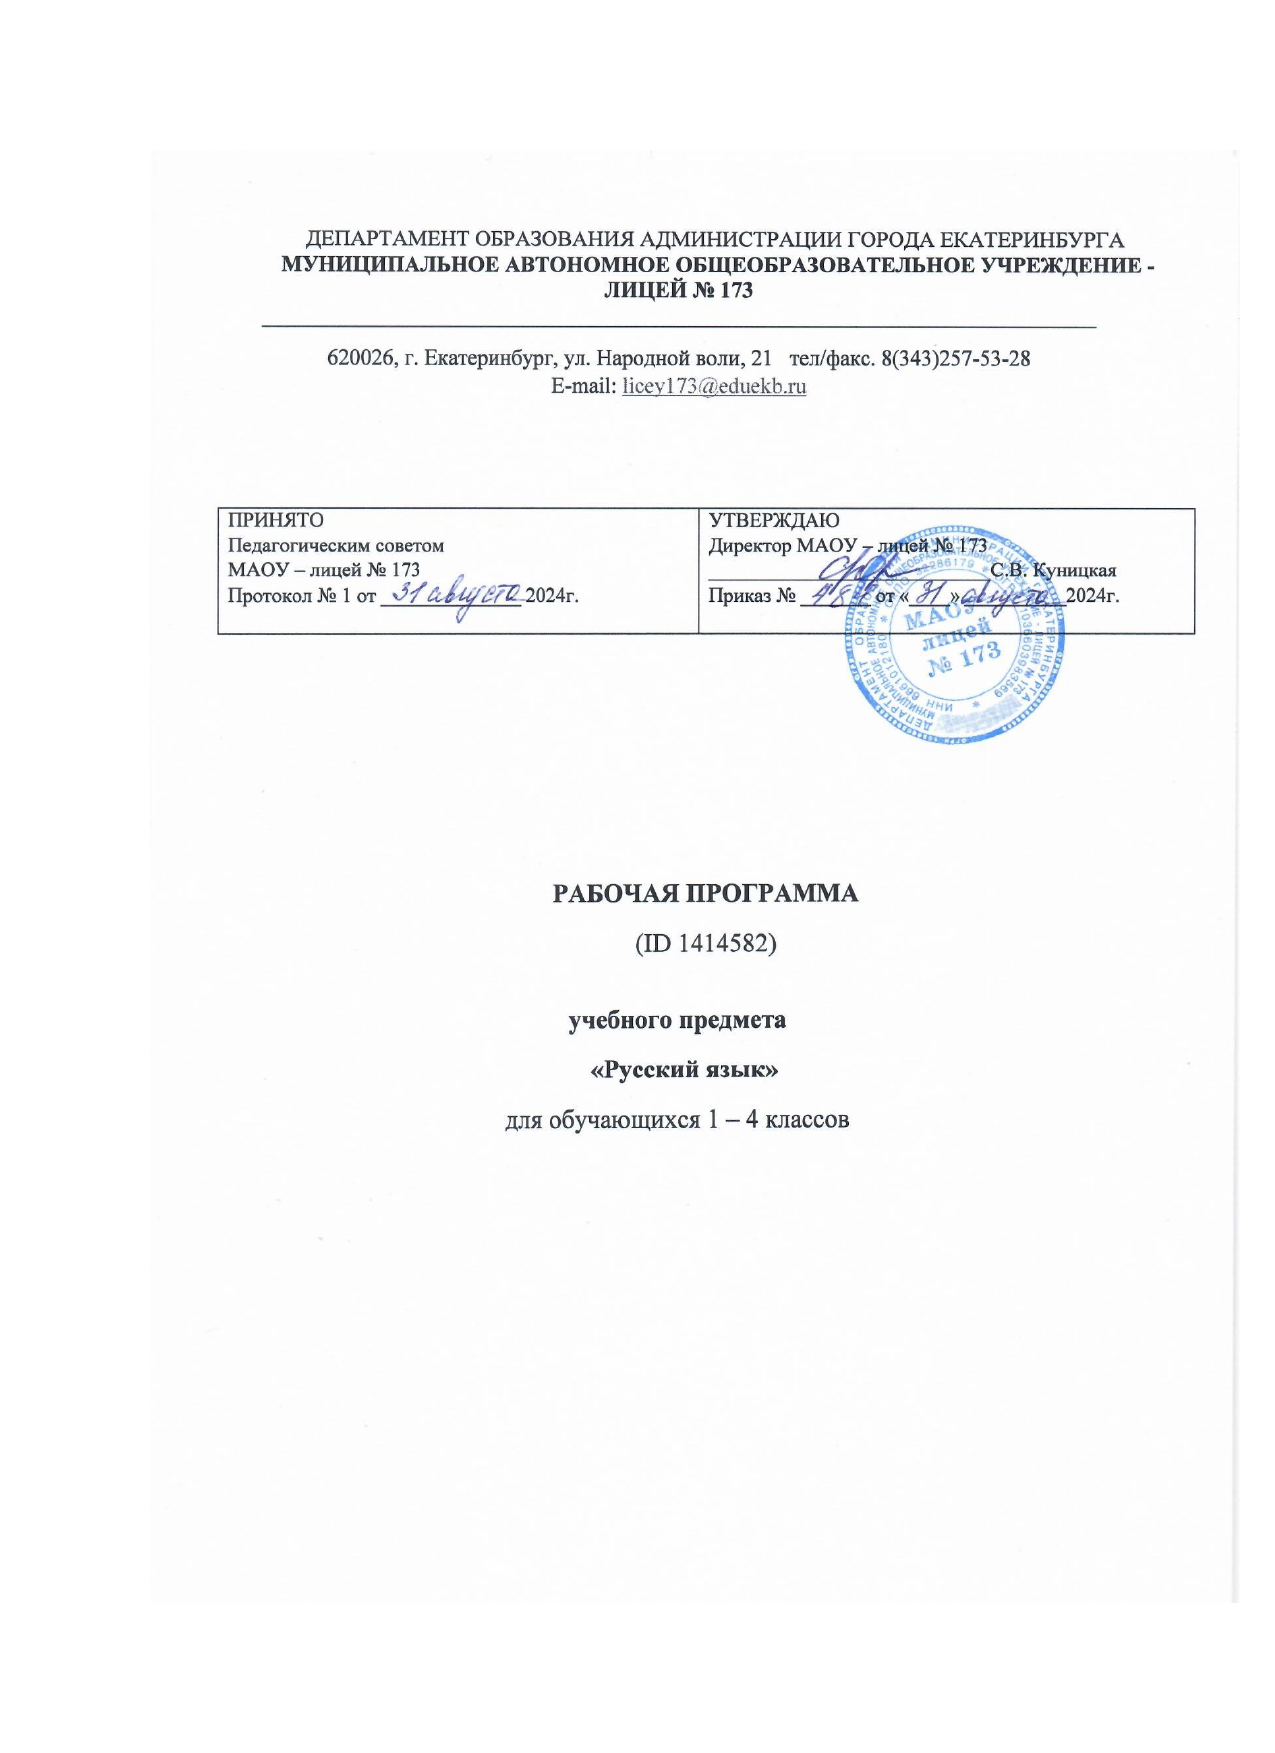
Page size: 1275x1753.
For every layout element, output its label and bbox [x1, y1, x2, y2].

picture [150, 150, 1240, 1603]
